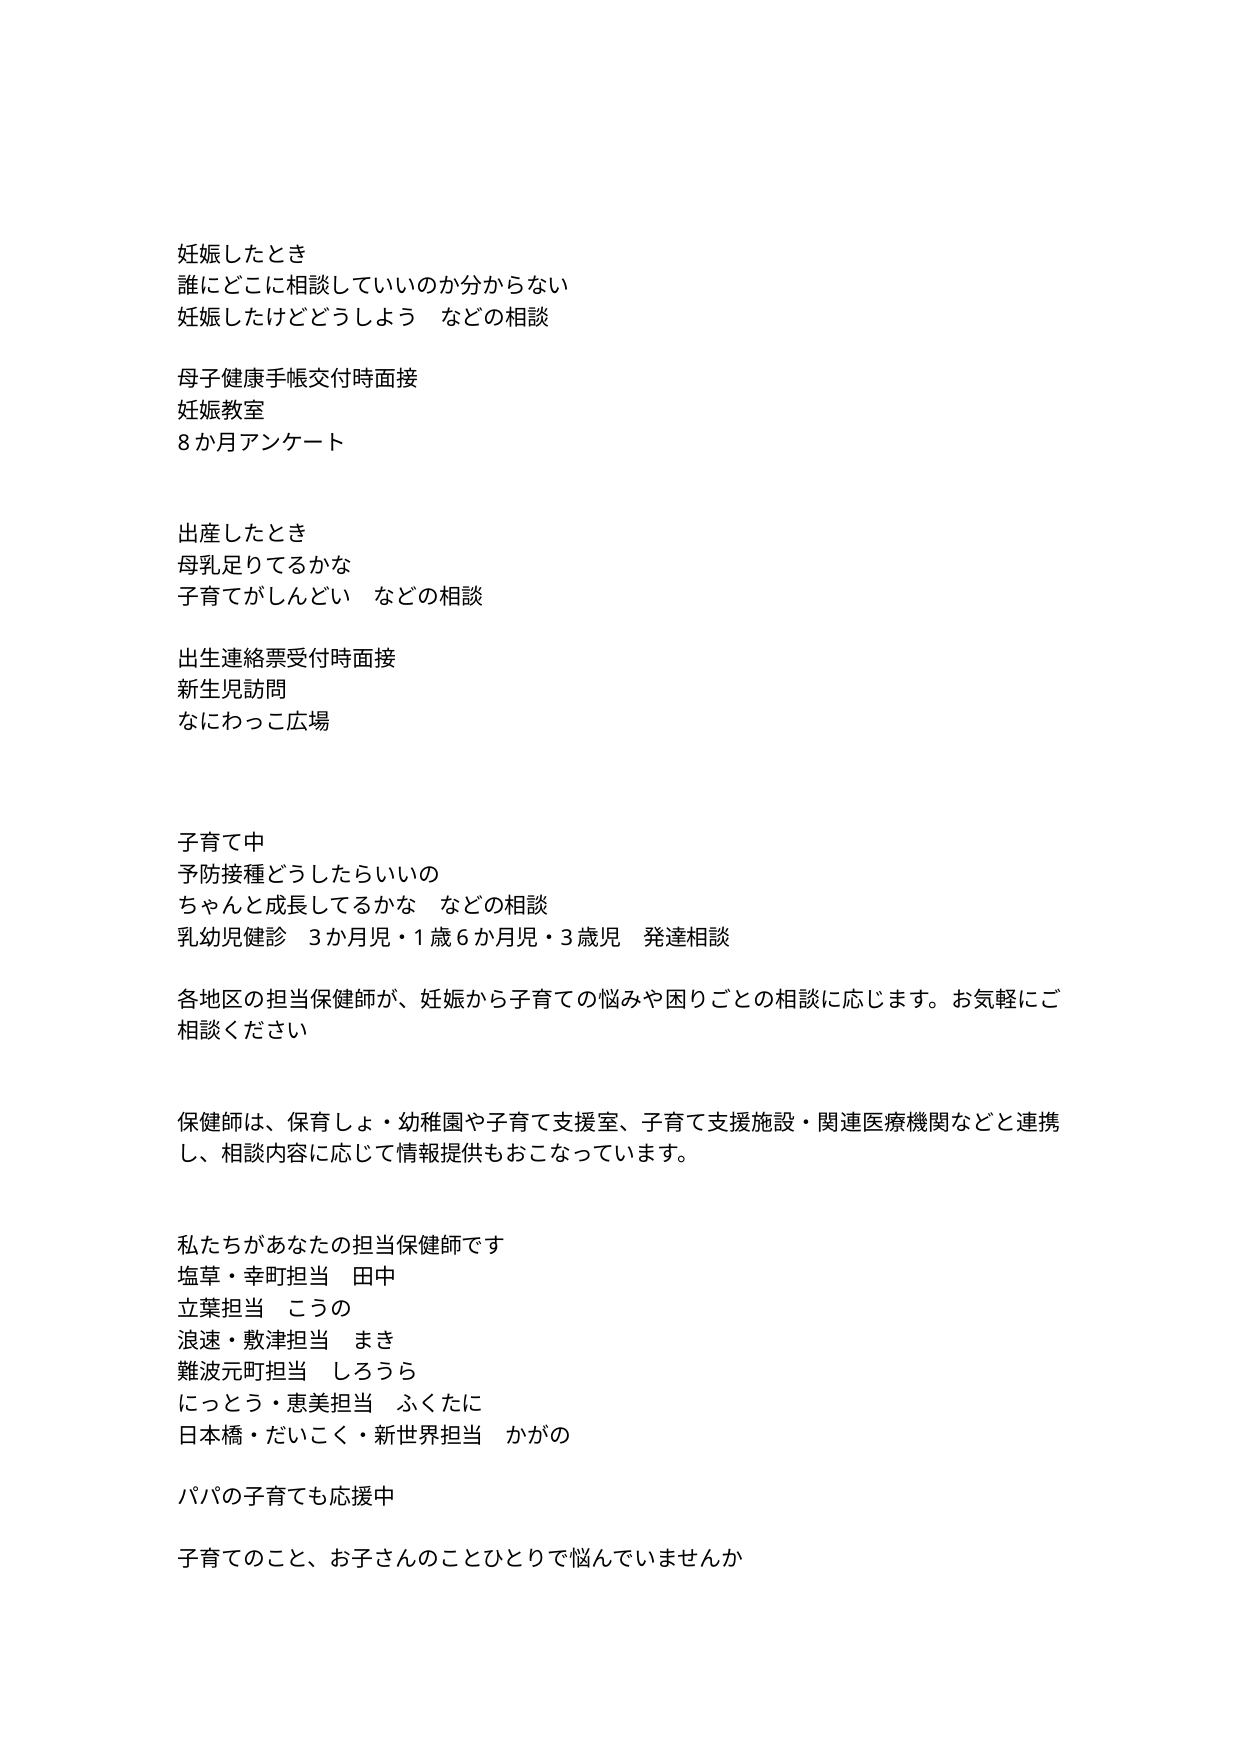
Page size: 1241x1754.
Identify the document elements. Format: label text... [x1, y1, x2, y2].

text なにわっこ広場 [177, 704, 1063, 736]
text 難波元町担当 しろうら [177, 1354, 1063, 1386]
text 母乳足りてるかな [177, 548, 1063, 579]
text 立葉担当 こうの [177, 1291, 1063, 1323]
text 新生児訪問 [177, 672, 1063, 704]
text 出産したとき [177, 516, 1063, 548]
text にっとう・恵美担当 ふくたに [177, 1386, 1063, 1418]
text 保健師は、保育しょ・幼稚園や子育て支援室、子育て支援施設・関連医療機関などと連携し、相談内容に応じて情報提供もおこなっています。 [177, 1105, 1063, 1168]
text 8か月アンケート [177, 425, 1063, 456]
text 塩草・幸町担当 田中 [177, 1259, 1063, 1291]
text 妊娠教室 [177, 393, 1063, 425]
text 母子健康手帳交付時面接 [177, 361, 1063, 393]
text パパの子育ても応援中 [177, 1479, 1063, 1511]
text 乳幼児健診 3か月児・1歳6か月児・3歳児 発達相談 [177, 920, 1063, 952]
text 予防接種どうしたらいいの [177, 857, 1063, 888]
text 妊娠したけどどうしよう などの相談 [177, 300, 1063, 332]
text 私たちがあなたの担当保健師です [177, 1228, 1063, 1259]
text 浪速・敷津担当 まき [177, 1323, 1063, 1354]
text 誰にどこに相談していいのか分からない [177, 268, 1063, 300]
text 子育てがしんどい などの相談 [177, 579, 1063, 611]
text 各地区の担当保健師が、妊娠から子育ての悩みや困りごとの相談に応じます。お気軽にご相談ください [177, 982, 1063, 1045]
text 妊娠したとき [177, 237, 1063, 268]
text 子育て中 [177, 825, 1063, 857]
text 日本橋・だいこく・新世界担当 かがの [177, 1418, 1063, 1449]
text 出生連絡票受付時面接 [177, 641, 1063, 672]
text ちゃんと成長してるかな などの相談 [177, 888, 1063, 920]
text 子育てのこと、お子さんのことひとりで悩んでいませんか [177, 1541, 1063, 1572]
